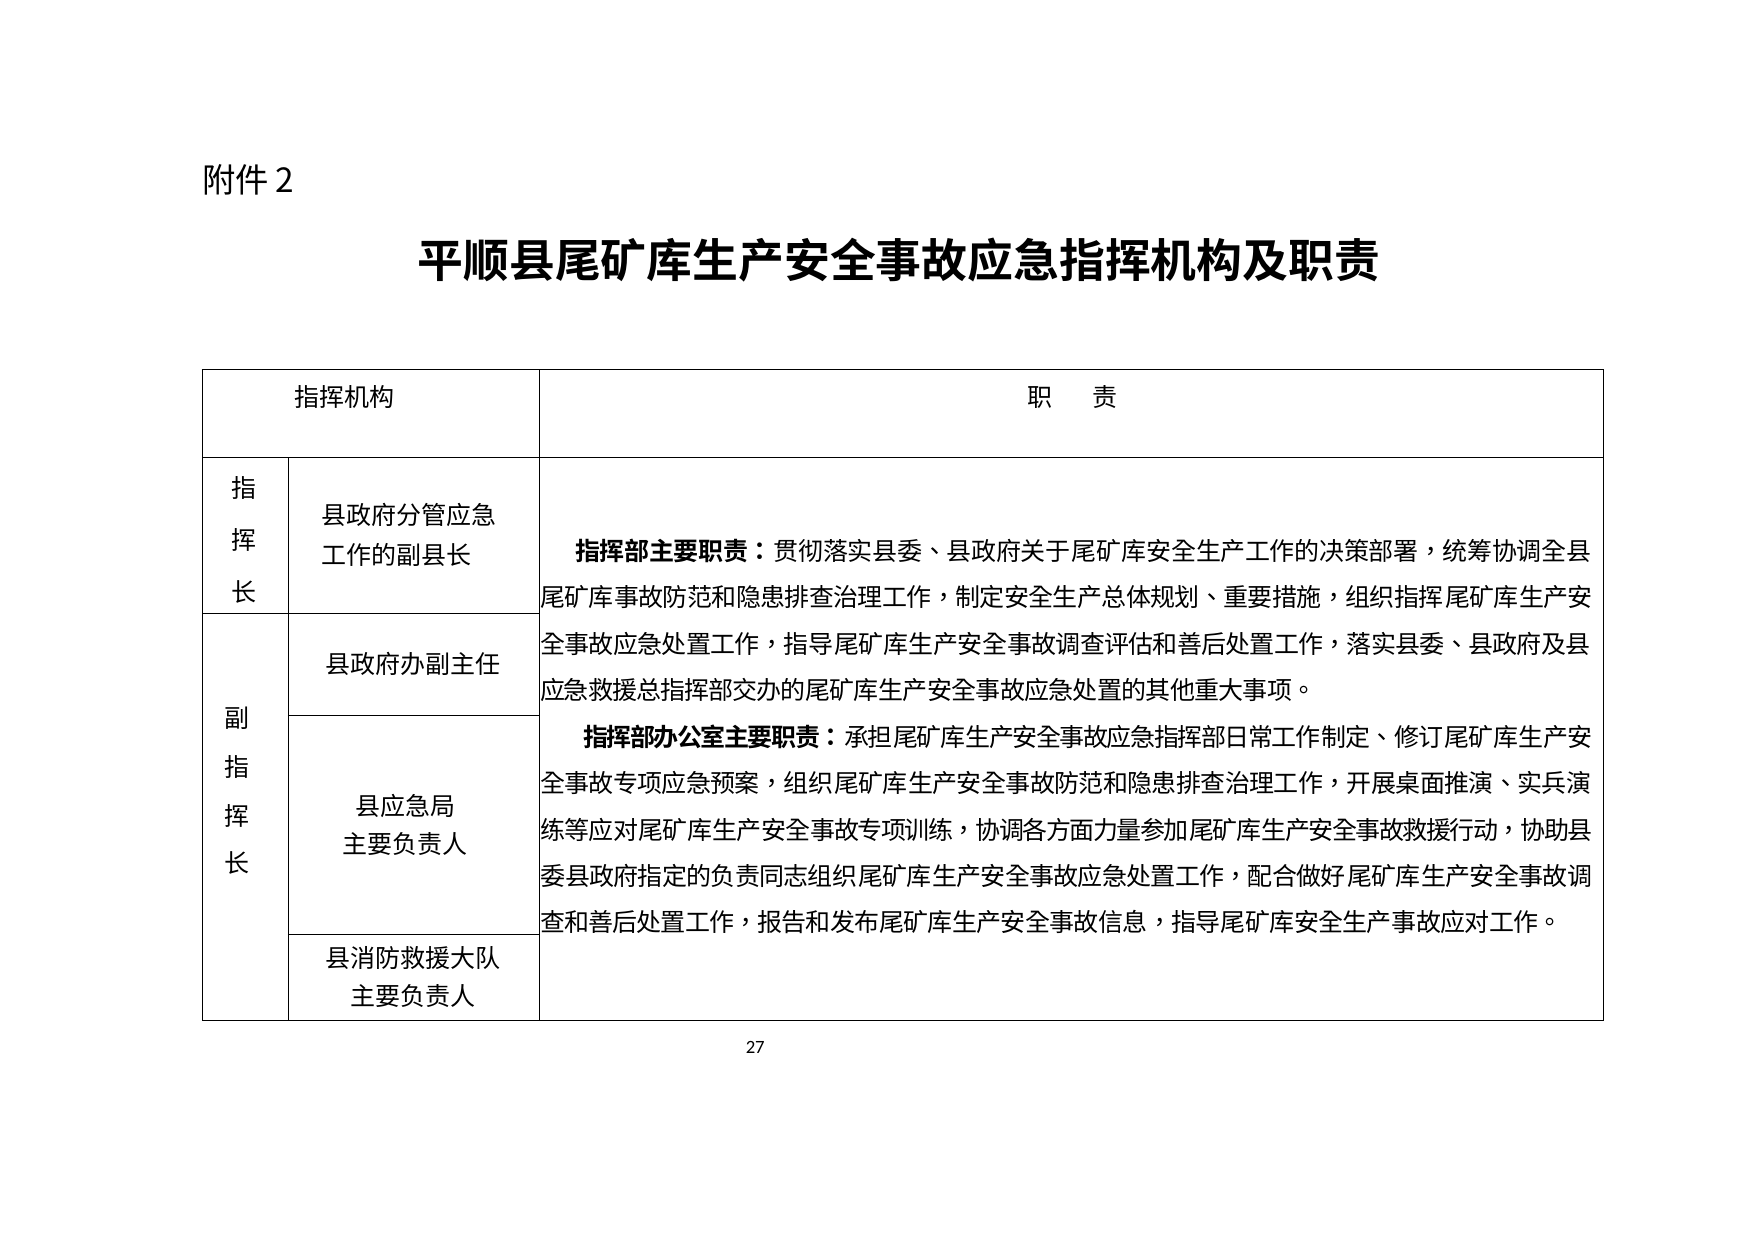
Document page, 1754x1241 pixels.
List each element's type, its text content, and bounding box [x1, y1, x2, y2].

table_header 职 责 [540, 370, 1603, 457]
text 附件2 [202, 154, 1589, 202]
text 平顺县尾矿库生产安全事故应急指挥机构及职责 [279, 224, 1589, 291]
table_cell 指 挥长 [203, 458, 288, 613]
table_cell 县政府办副主任 [289, 614, 539, 715]
table_cell 副指 挥 长 [203, 614, 288, 1019]
table_header 指挥机构 [203, 370, 539, 457]
table_cell 县应急局 主要负责人 [289, 716, 539, 934]
table_cell 指挥部主要职责：贯彻落实县委、县政府关于尾矿库安全生产工作的决策部署，统筹协调全县尾矿库事故防范和隐患排查治理工作，制定安全生产总体规划、重要措施，组织指挥尾矿库生产安全事故应急处置工作，指导尾矿库生产安全事故调查评估和善后处置工作，落实县委、县政府及县应急救援总指挥部交办的尾矿库生产安全事故应急处置的其他重大事项。 指挥部办公室主要职责：承担尾矿库生产安全事故应急指挥部日常工作制定、修订尾矿库生产安全事故专项应急预案，组织尾矿库生产安全事故防范和隐患排查治理工作，开展桌面推演、实兵演练等应对尾矿库生产安全事故专项训练，协调各方面力量参加尾矿库生产安全事故救援行动，协助县委县政府指定的负责同志组织尾矿库生产安全事故应急处置工作，配合做好尾矿库生产安全事故调查和善后处置工作，报告和发布尾矿库生产安全事故信息，指导尾矿库安全生产事故应对工作。 [540, 458, 1603, 1019]
table_cell 县政府分管应急工作的副县长 [289, 458, 539, 613]
table_cell 县消防救援大队主要负责人 [289, 935, 539, 1019]
